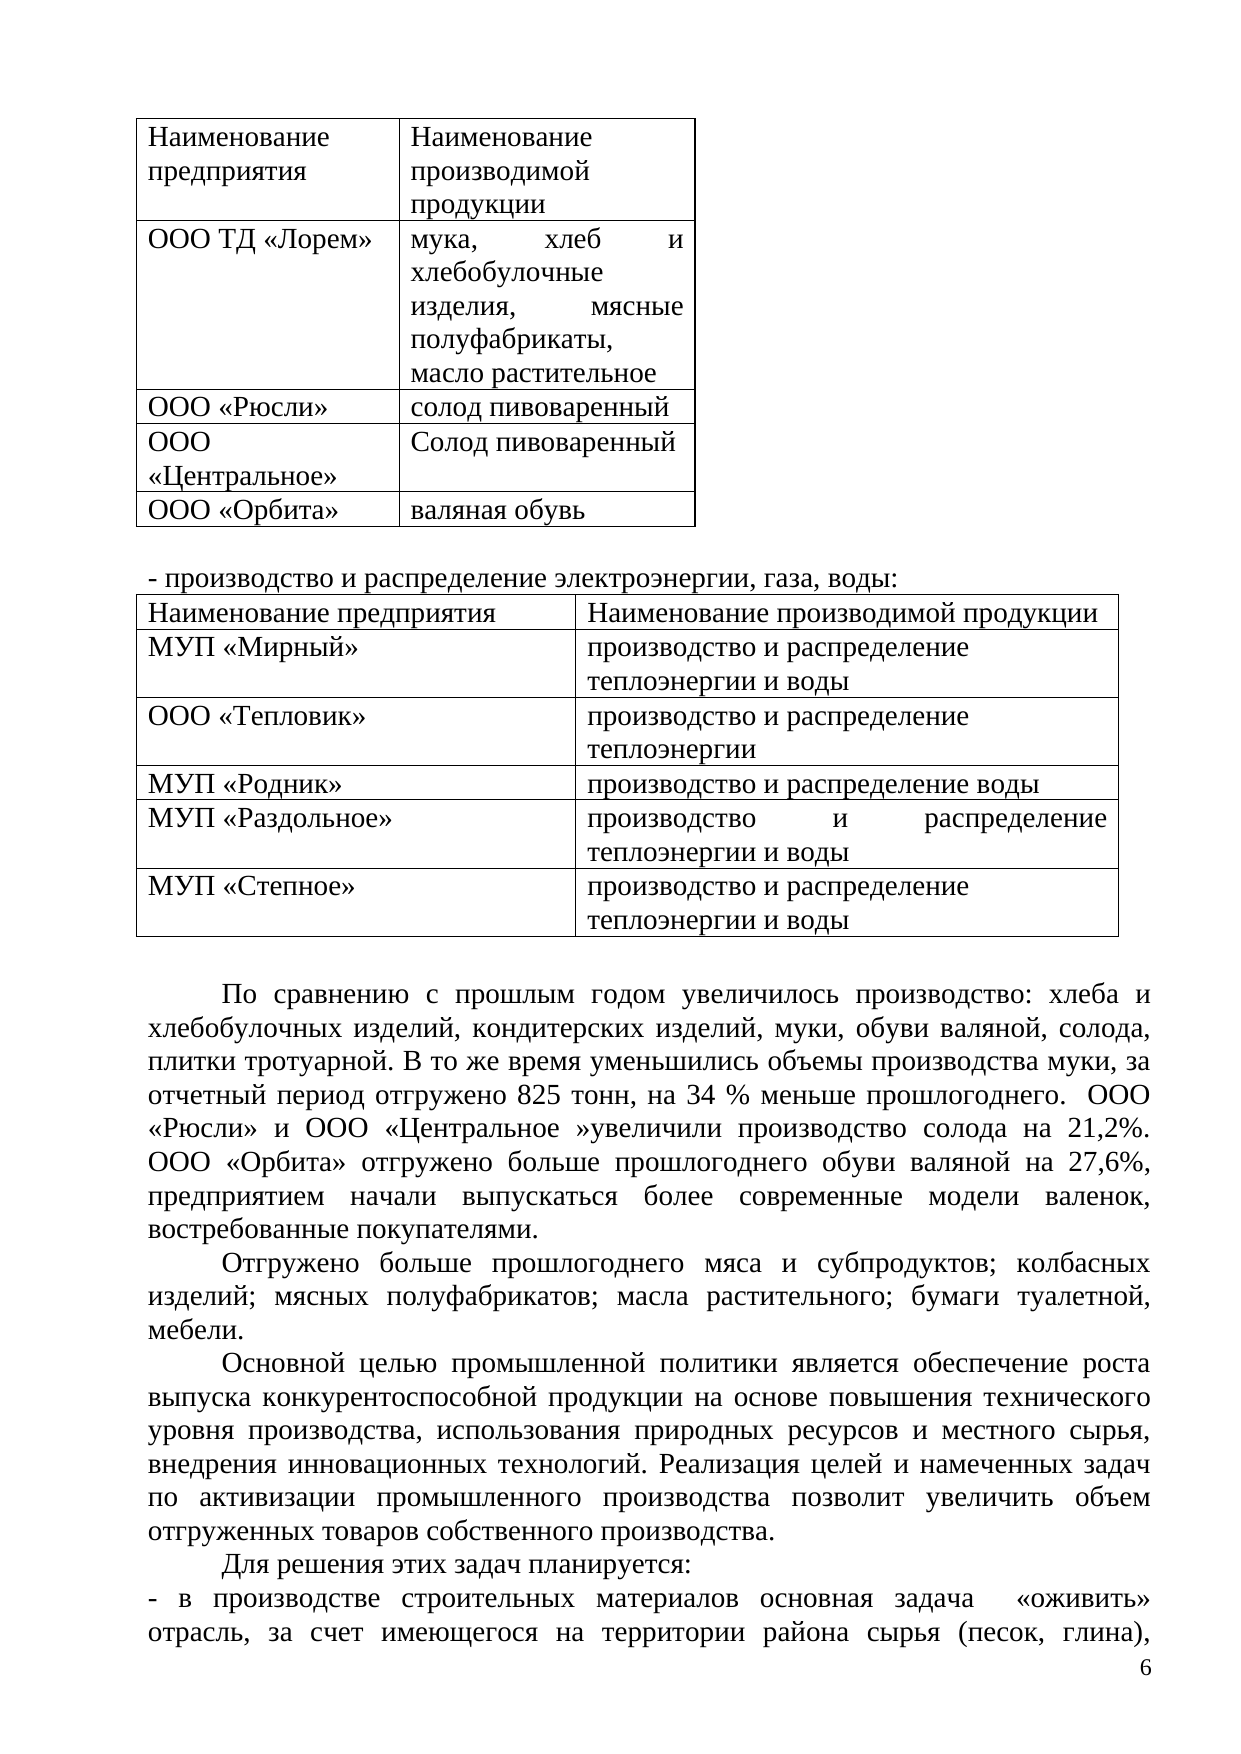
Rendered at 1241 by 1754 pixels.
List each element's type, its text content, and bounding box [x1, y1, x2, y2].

table_header Наименование предприятия [137, 595, 575, 628]
table_cell ООО «Орбита» [137, 492, 399, 526]
table_cell ООО «Тепловик» [137, 698, 575, 765]
text Отгружено больше прошлогоднего мяса и субпродуктов; колбасных изделий; мясных полуфабрикатов; масла растительного; бумаги туалетной, мебели. [148, 1245, 1152, 1345]
table_cell производство и распределение теплоэнергии [576, 698, 1118, 765]
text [148, 1580, 1152, 1647]
table_cell производство и распределение теплоэнергии и воды [576, 630, 1118, 697]
table_cell производство и распределение теплоэнергии и воды [576, 800, 1118, 867]
table_cell ООО «Рюсли» [137, 390, 399, 423]
text По сравнению с прошлым годом увеличилось производство: хлеба и хлебобулочных изделий, кондитерских изделий, муки, обуви валяной, солода, плитки тротуарной. В то же время уменьшились объемы производства муки, за отчетный период отгружено 825 тонн, на 34 % меньше прошлогоднего. ООО «Рюсли» и ООО «Центральное »увеличили производство солода на 21,2%. ООО «Орбита» отгружено больше прошлогоднего обуви валяной на 27,6%, предприятием начали выпускаться более современные модели валенок, востребованные покупателями. [148, 976, 1152, 1245]
table_cell МУП «Родник» [137, 766, 575, 799]
table_header Наименование производимой продукции [400, 119, 694, 220]
text - производство и распределение электроэнергии, газа, воды: [148, 560, 1152, 594]
table_cell ООО «Центральное» [137, 424, 399, 491]
table_cell ООО ТД «Лорем» [137, 221, 399, 388]
table_cell мука, хлеб и хлебобулочные изделия, мясные полуфабрикаты, масло растительное [400, 221, 694, 388]
table_cell производство и распределение воды [576, 766, 1118, 799]
table_header Наименование производимой продукции [576, 595, 1118, 628]
table_cell МУП «Мирный» [137, 630, 575, 697]
table_cell солод пивоваренный [400, 390, 694, 423]
table_cell производство и распределение теплоэнергии и воды [576, 869, 1118, 936]
text Для решения этих задач планируется: [148, 1547, 1152, 1580]
table_cell валяная обувь [400, 492, 694, 526]
table_cell МУП «Степное» [137, 869, 575, 936]
table_cell МУП «Раздольное» [137, 800, 575, 867]
table_cell Солод пивоваренный [400, 424, 694, 491]
table_header Наименование предприятия [137, 119, 399, 220]
text Основной целью промышленной политики является обеспечение роста выпуска конкурентоспособной продукции на основе повышения технического уровня производства, использования природных ресурсов и местного сырья, внедрения инновационных технологий. Реализация целей и намеченных задач по активизации промышленного производства позволит увеличить объем отгруженных товаров собственного производства. [148, 1345, 1152, 1547]
